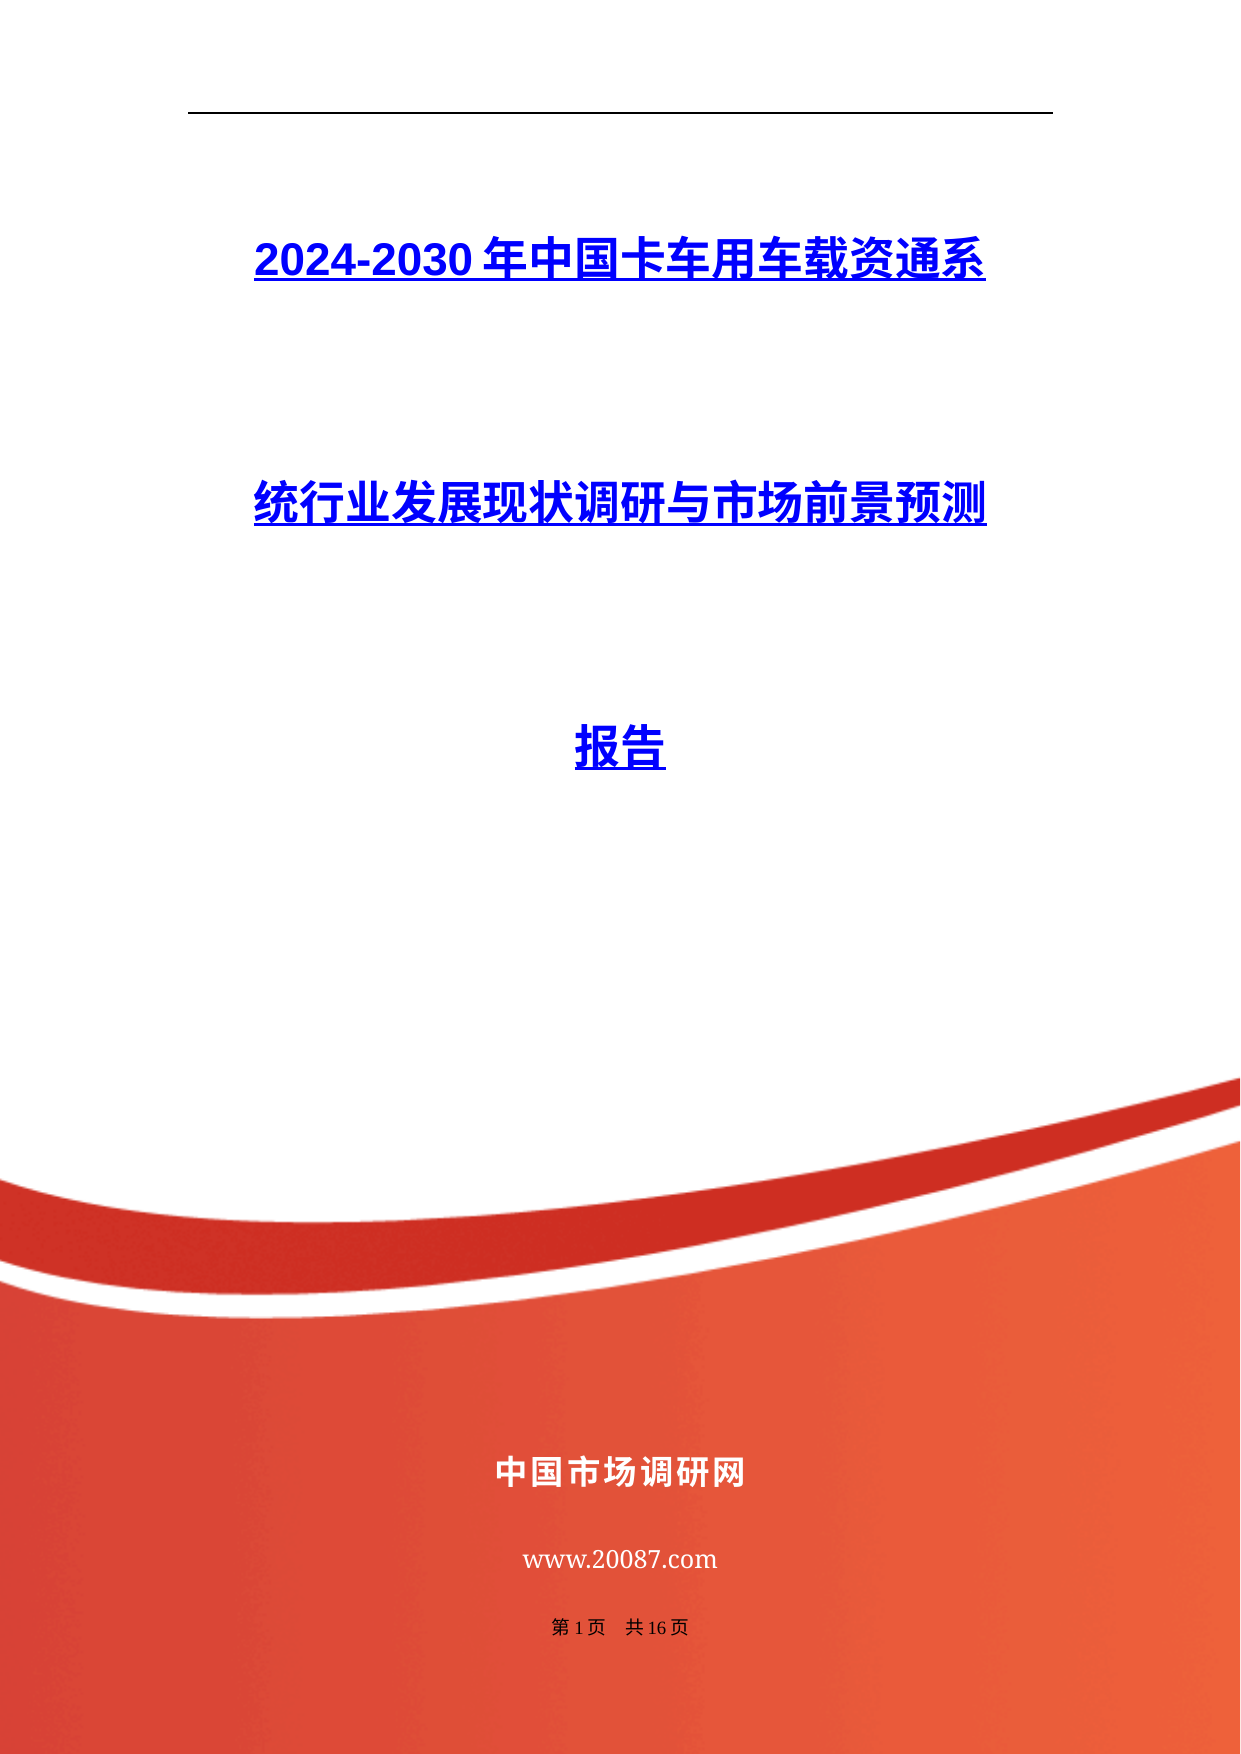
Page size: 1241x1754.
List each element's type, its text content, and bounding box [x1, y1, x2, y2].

subtitle 中国市场调研网 [187, 1437, 1053, 1502]
text www.20087.com [187, 1526, 1053, 1591]
table_header 2024-2030年中国卡车用车载资通系统行业发展现状调研与市场前景预测报告 [188, 207, 1053, 871]
picture [0, 1006, 1241, 1754]
